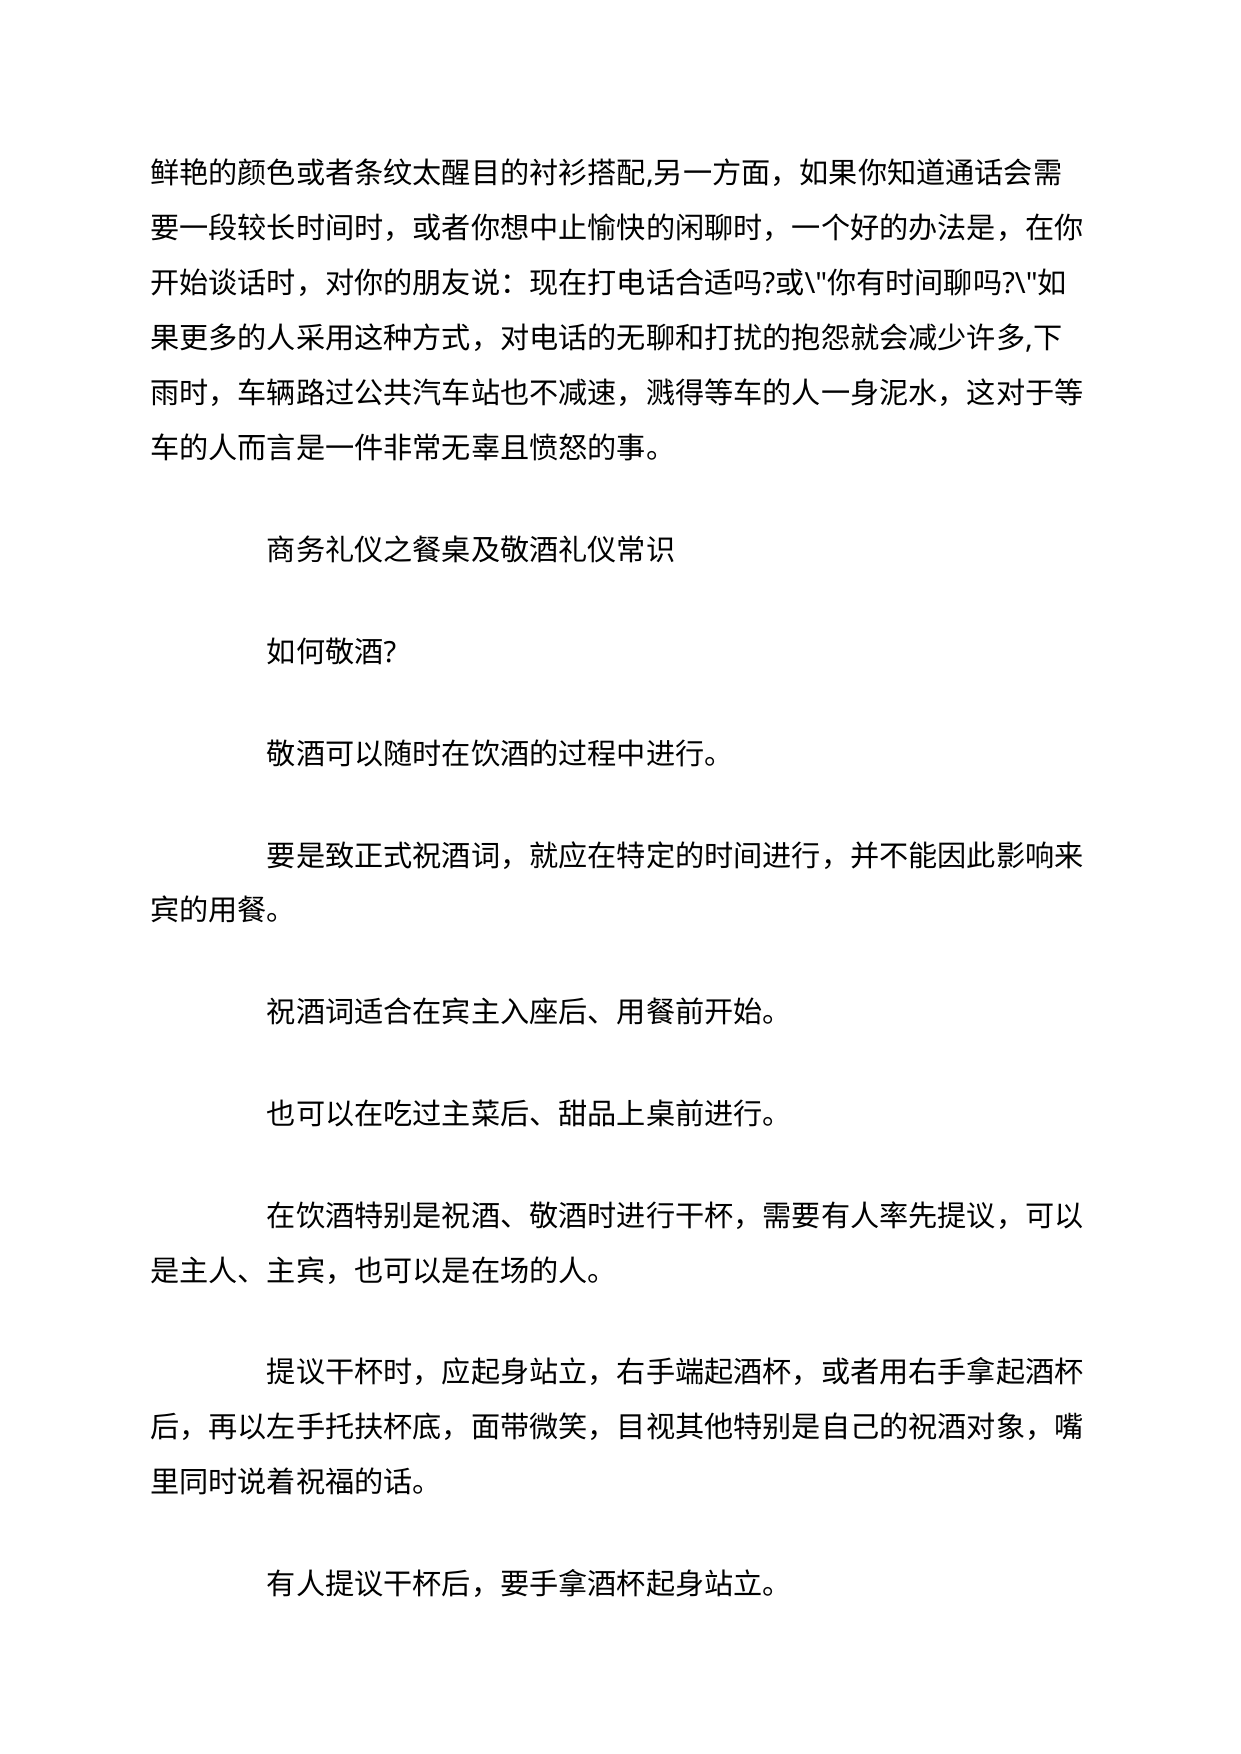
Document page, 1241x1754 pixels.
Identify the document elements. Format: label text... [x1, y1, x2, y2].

text 商务礼仪之餐桌及敬酒礼仪常识 [150, 527, 1090, 569]
text 有人提议干杯后，要手拿酒杯起身站立。 [150, 1561, 1090, 1603]
text 提议干杯时，应起身站立，右手端起酒杯，或者用右手拿起酒杯后，再以左手托扶杯底，面带微笑，目视其他特别是自己的祝酒对象，嘴里同时说着祝福的话。 [150, 1349, 1090, 1501]
text 要是致正式祝酒词，就应在特定的时间进行，并不能因此影响来宾的用餐。 [150, 832, 1090, 929]
text 祝酒词适合在宾主入座后、用餐前开始。 [150, 989, 1090, 1031]
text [150, 150, 1090, 467]
text 敬酒可以随时在饮酒的过程中进行。 [150, 730, 1090, 773]
text 在饮酒特别是祝酒、敬酒时进行干杯，需要有人率先提议，可以是主人、主宾，也可以是在场的人。 [150, 1192, 1090, 1289]
text 也可以在吃过主菜后、甜品上桌前进行。 [150, 1091, 1090, 1133]
text 如何敬酒? [150, 628, 1090, 671]
